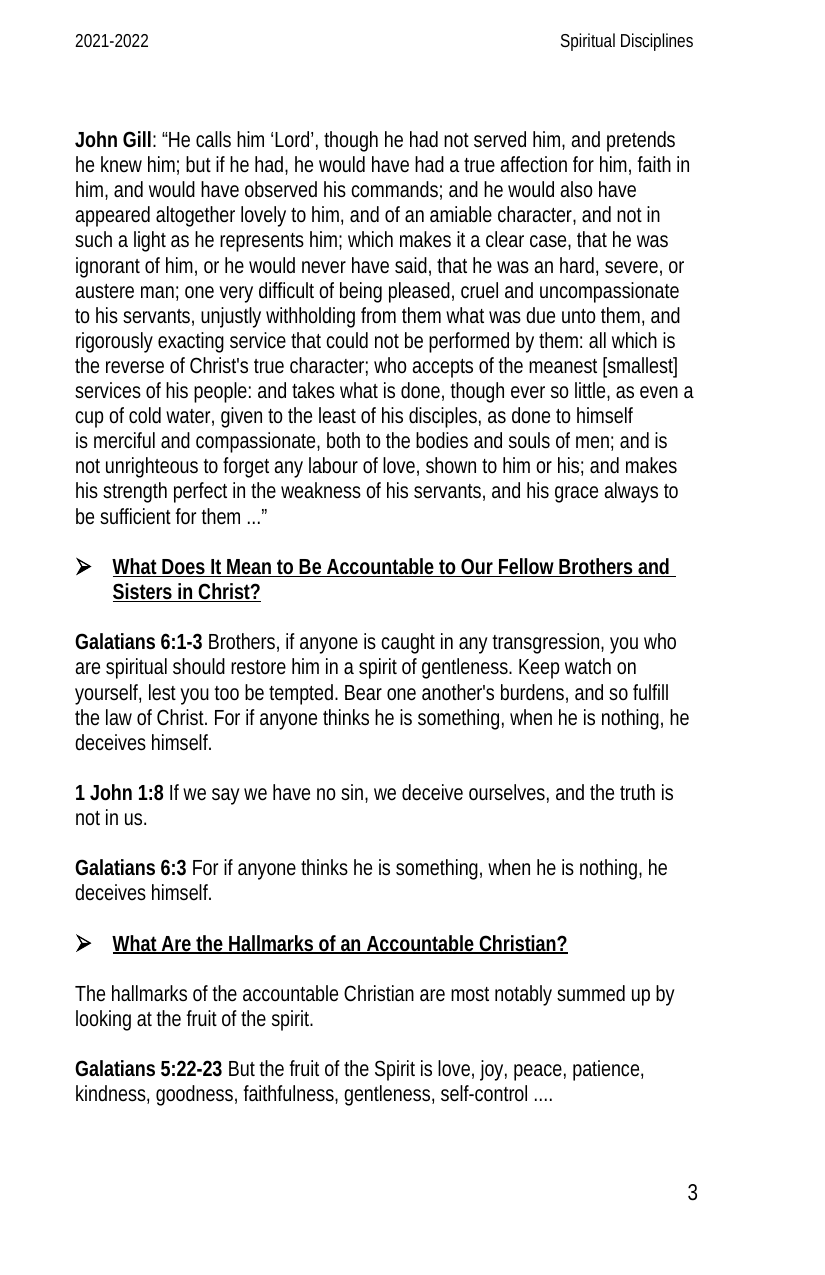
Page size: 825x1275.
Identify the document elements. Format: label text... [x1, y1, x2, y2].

text is merciful and compassionate, both to the bodies and souls of men; and is not unrighteous to forget any labour of love, shown to him or his; and makes his strength perfect in the weakness of his servants, and his grace always to be sufficient for them ...” [75, 428, 697, 529]
text John Gill: “He calls him ‘Lord’, though he had not served him, and pretends he knew him; but if he had, he would have had a true affection for him, faith in him, and would have observed his commands; and he would also have appeared altogether lovely to him, and of an amiable character, and not in such a light as he represents him; which makes it a clear case, that he was ignorant of him, or he would never have said, that he was an hard, severe, or austere man; one very difficult of being pleased, cruel and uncompassionate to his servants, unjustly withholding from them what was due unto them, and rigorously exacting service that could not be performed by them: all which is the reverse of Christ's true character; who accepts of the meanest [smallest] services of his people: and takes what is done, though ever so little, as even a cup of cold water, given to the least of his disciples, as done to himself [75, 127, 697, 428]
text The hallmarks of the accountable Christian are most notably summed up by looking at the fruit of the spirit. [75, 981, 697, 1031]
text Galatians 5:22-23 But the fruit of the Spirit is love, joy, peace, patience, kindness, goodness, faithfulness, gentleness, self-control .... [75, 1056, 697, 1106]
list What Are the Hallmarks of an Accountable Christian? [75, 930, 697, 956]
text Galatians 6:1-3 Brothers, if anyone is caught in any transgression, you who are spiritual should restore him in a spirit of gentleness. Keep watch on yourself, lest you too be tempted. Bear one another's burdens, and so fulfill the law of Christ. For if anyone thinks he is something, when he is nothing, he deceives himself. [75, 629, 697, 755]
list What Does It Mean to Be Accountable to Our Fellow Brothers and Sisters in Christ? [75, 554, 697, 604]
text 1 John 1:8 If we say we have no sin, we deceive ourselves, and the truth is not in us. [75, 780, 697, 830]
text Galatians 6:3 For if anyone thinks he is something, when he is nothing, he deceives himself. [75, 855, 697, 905]
